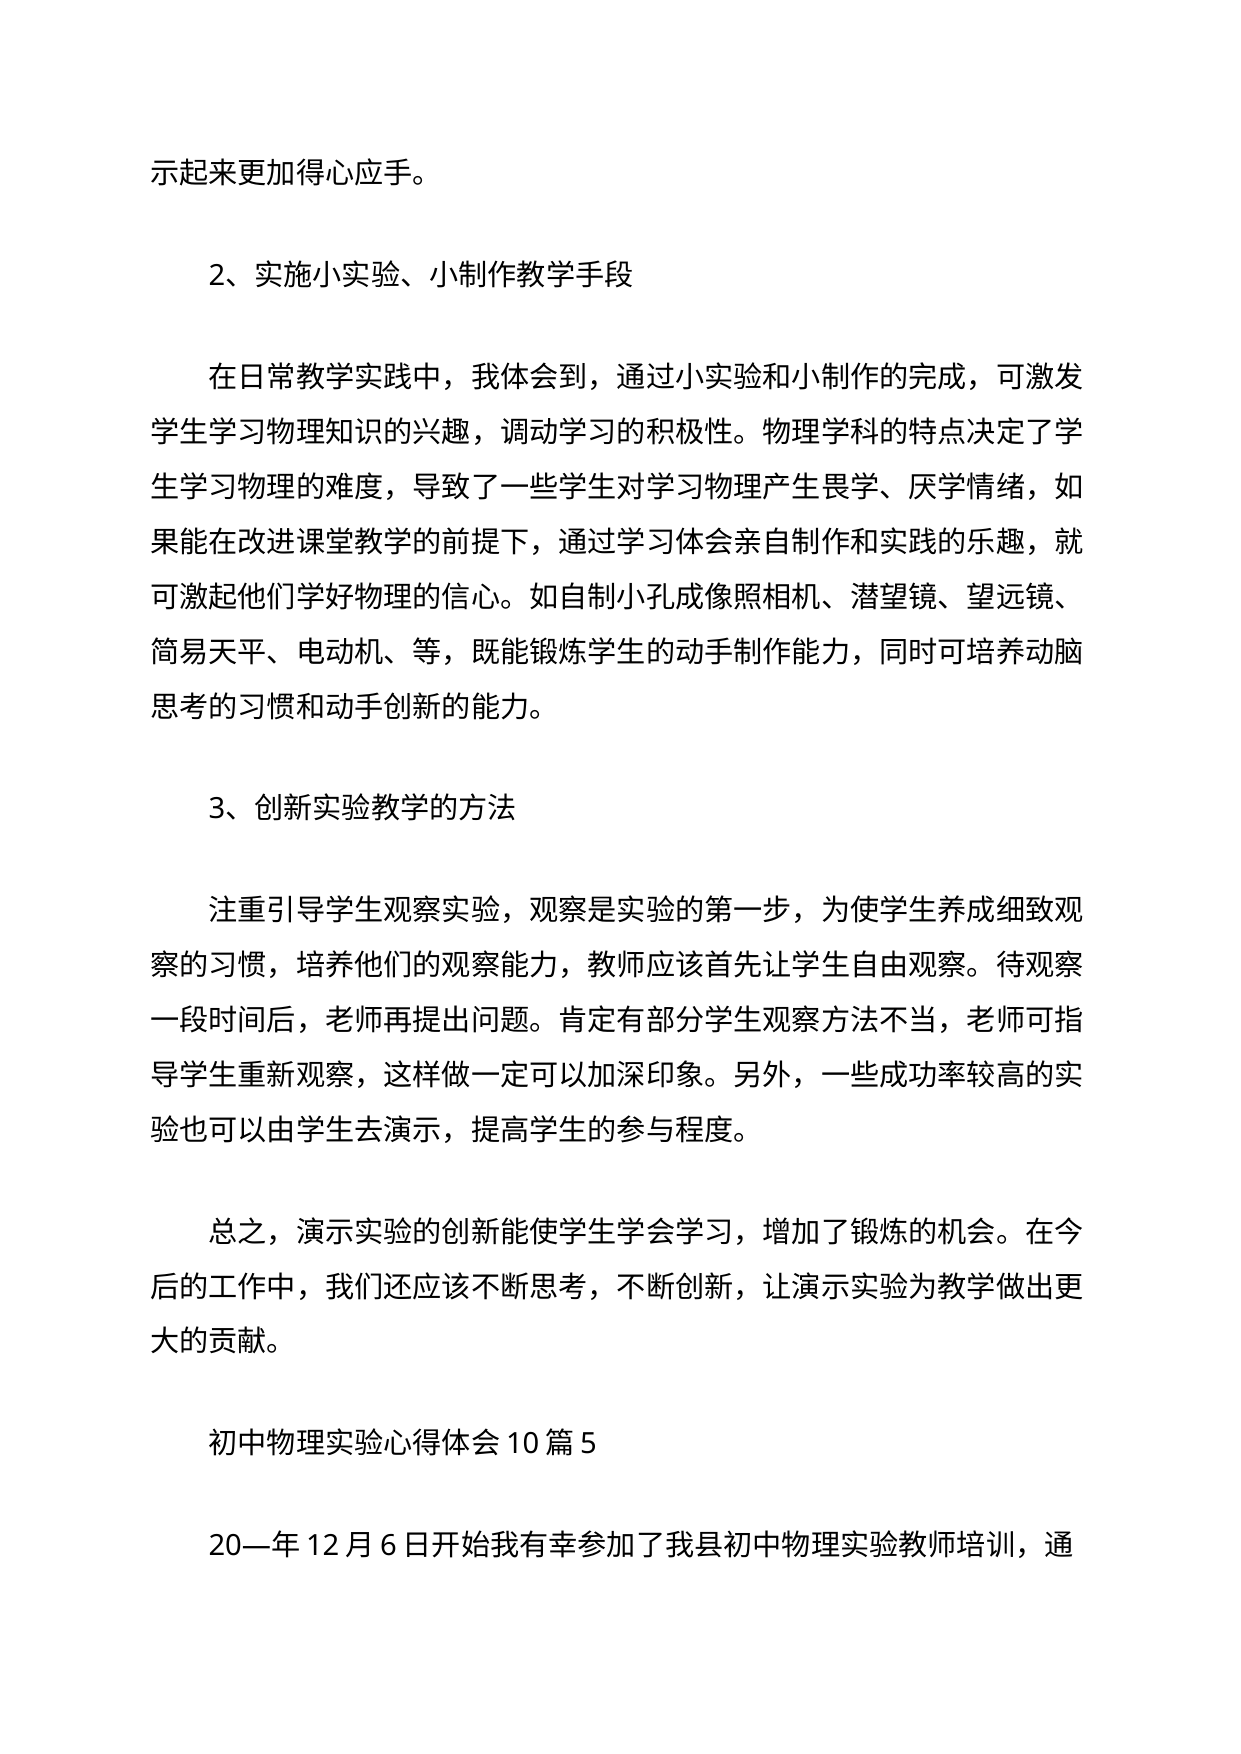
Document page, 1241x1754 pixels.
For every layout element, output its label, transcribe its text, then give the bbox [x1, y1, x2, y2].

text 3、创新实验教学的方法 [150, 785, 1090, 827]
text 2、实施小实验、小制作教学手段 [150, 252, 1090, 294]
text 总之，演示实验的创新能使学生学会学习，增加了锻炼的机会。在今后的工作中，我们还应该不断思考，不断创新，让演示实验为教学做出更大的贡献。 [150, 1208, 1090, 1360]
text 注重引导学生观察实验，观察是实验的第一步，为使学生养成细致观察的习惯，培养他们的观察能力，教师应该首先让学生自由观察。待观察一段时间后，老师再提出问题。肯定有部分学生观察方法不当，老师可指导学生重新观察，这样做一定可以加深印象。另外，一些成功率较高的实验也可以由学生去演示，提高学生的参与程度。 [150, 887, 1090, 1149]
text 初中物理实验心得体会10篇5 [150, 1420, 1090, 1462]
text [150, 150, 1090, 192]
text 在日常教学实践中，我体会到，通过小实验和小制作的完成，可激发学生学习物理知识的兴趣，调动学习的积极性。物理学科的特点决定了学生学习物理的难度，导致了一些学生对学习物理产生畏学、厌学情绪，如果能在改进课堂教学的前提下，通过学习体会亲自制作和实践的乐趣，就可激起他们学好物理的信心。如自制小孔成像照相机、潜望镜、望远镜、简易天平、电动机、等，既能锻炼学生的动手制作能力，同时可培养动脑思考的习惯和动手创新的能力。 [150, 354, 1090, 725]
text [150, 1522, 1090, 1564]
